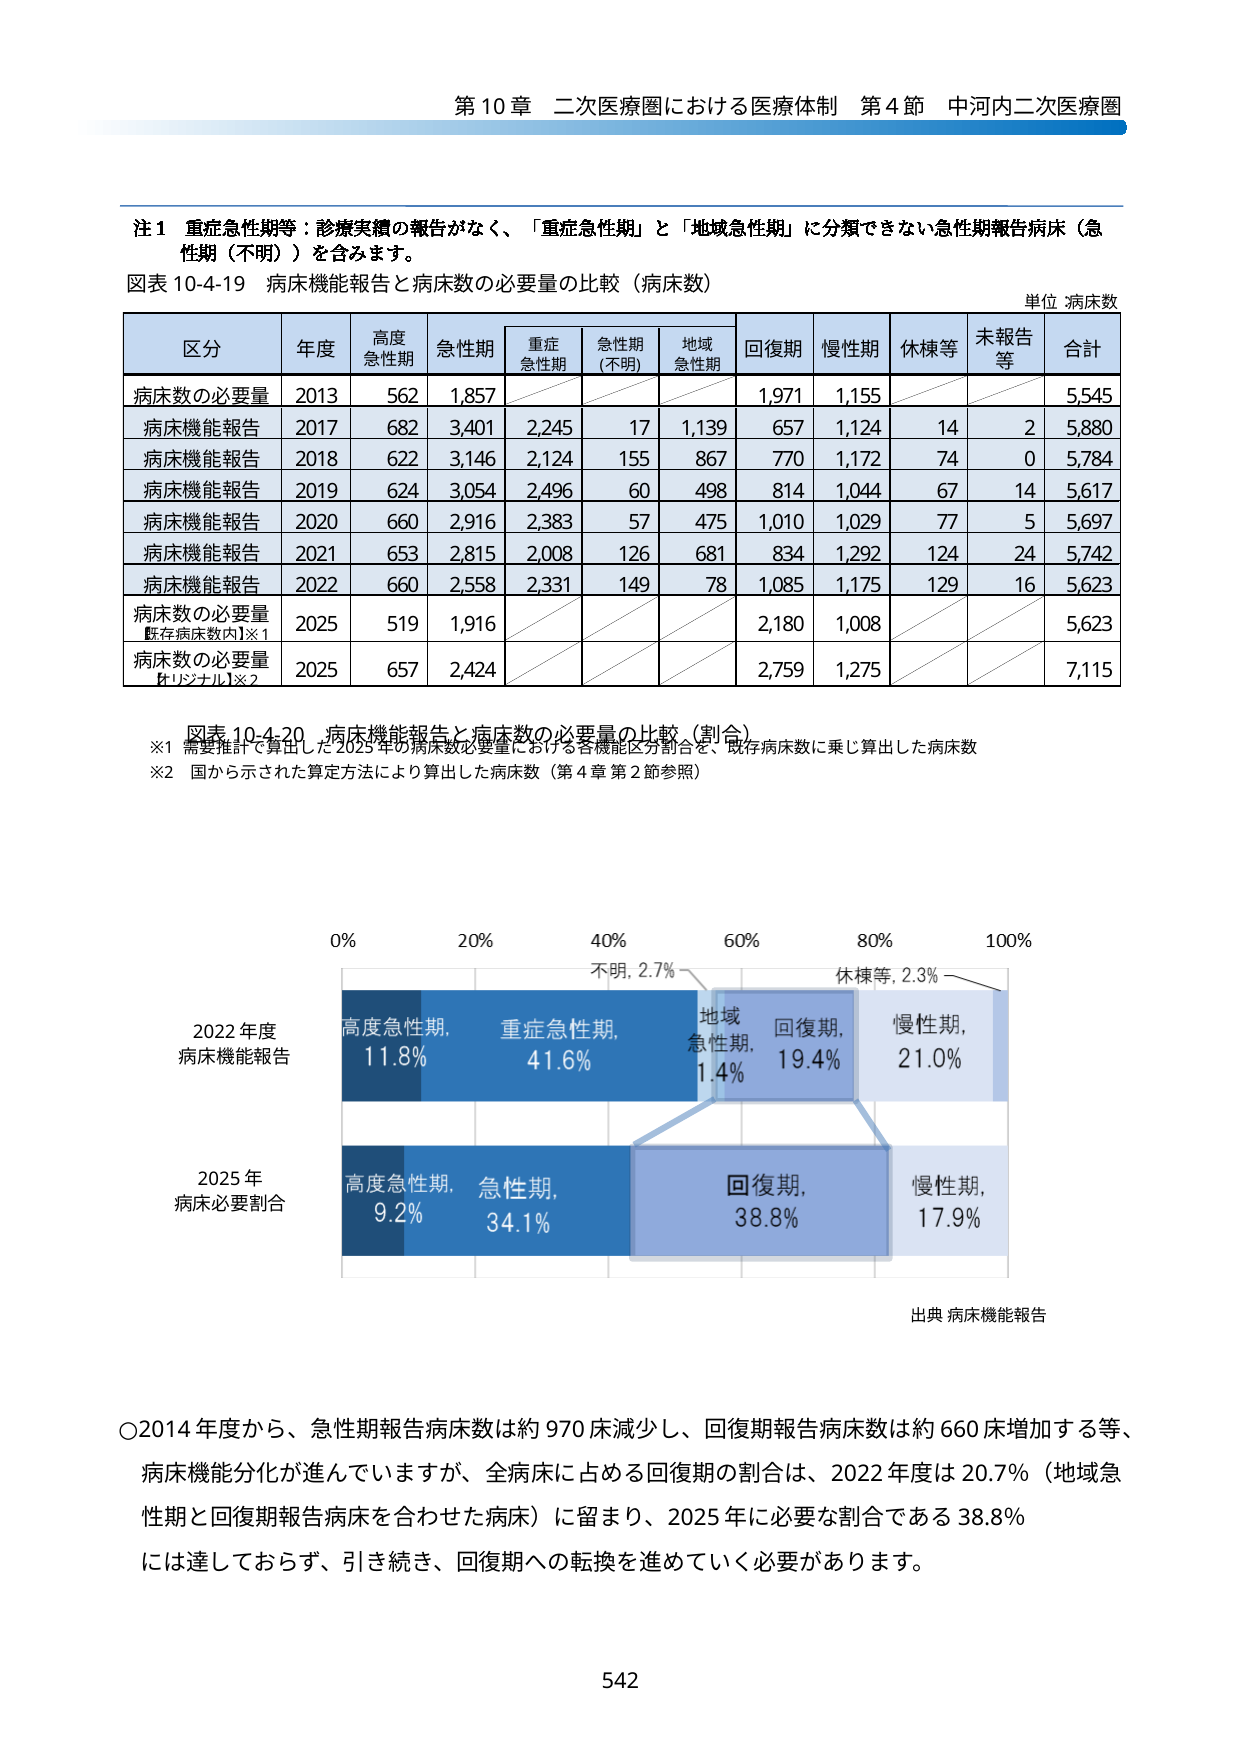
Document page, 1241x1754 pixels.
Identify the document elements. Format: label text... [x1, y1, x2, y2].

picture [305, 926, 1052, 1296]
text ○2014年度から、急性期報告病床数は約970床減少し、回復期報告病床数は約660床増加する等、病床機能分化が進んでいますが、全病床に占める回復期の割合は、2022年度は20.7％（地域急性期と回復期報告病床を合わせた病床）に留まり、2025年に必要な割合である38.8％ [118, 1406, 1122, 1538]
text には達しておらず、引き続き、回復期への転換を進めていく必要があります。 [140, 1538, 1122, 1582]
